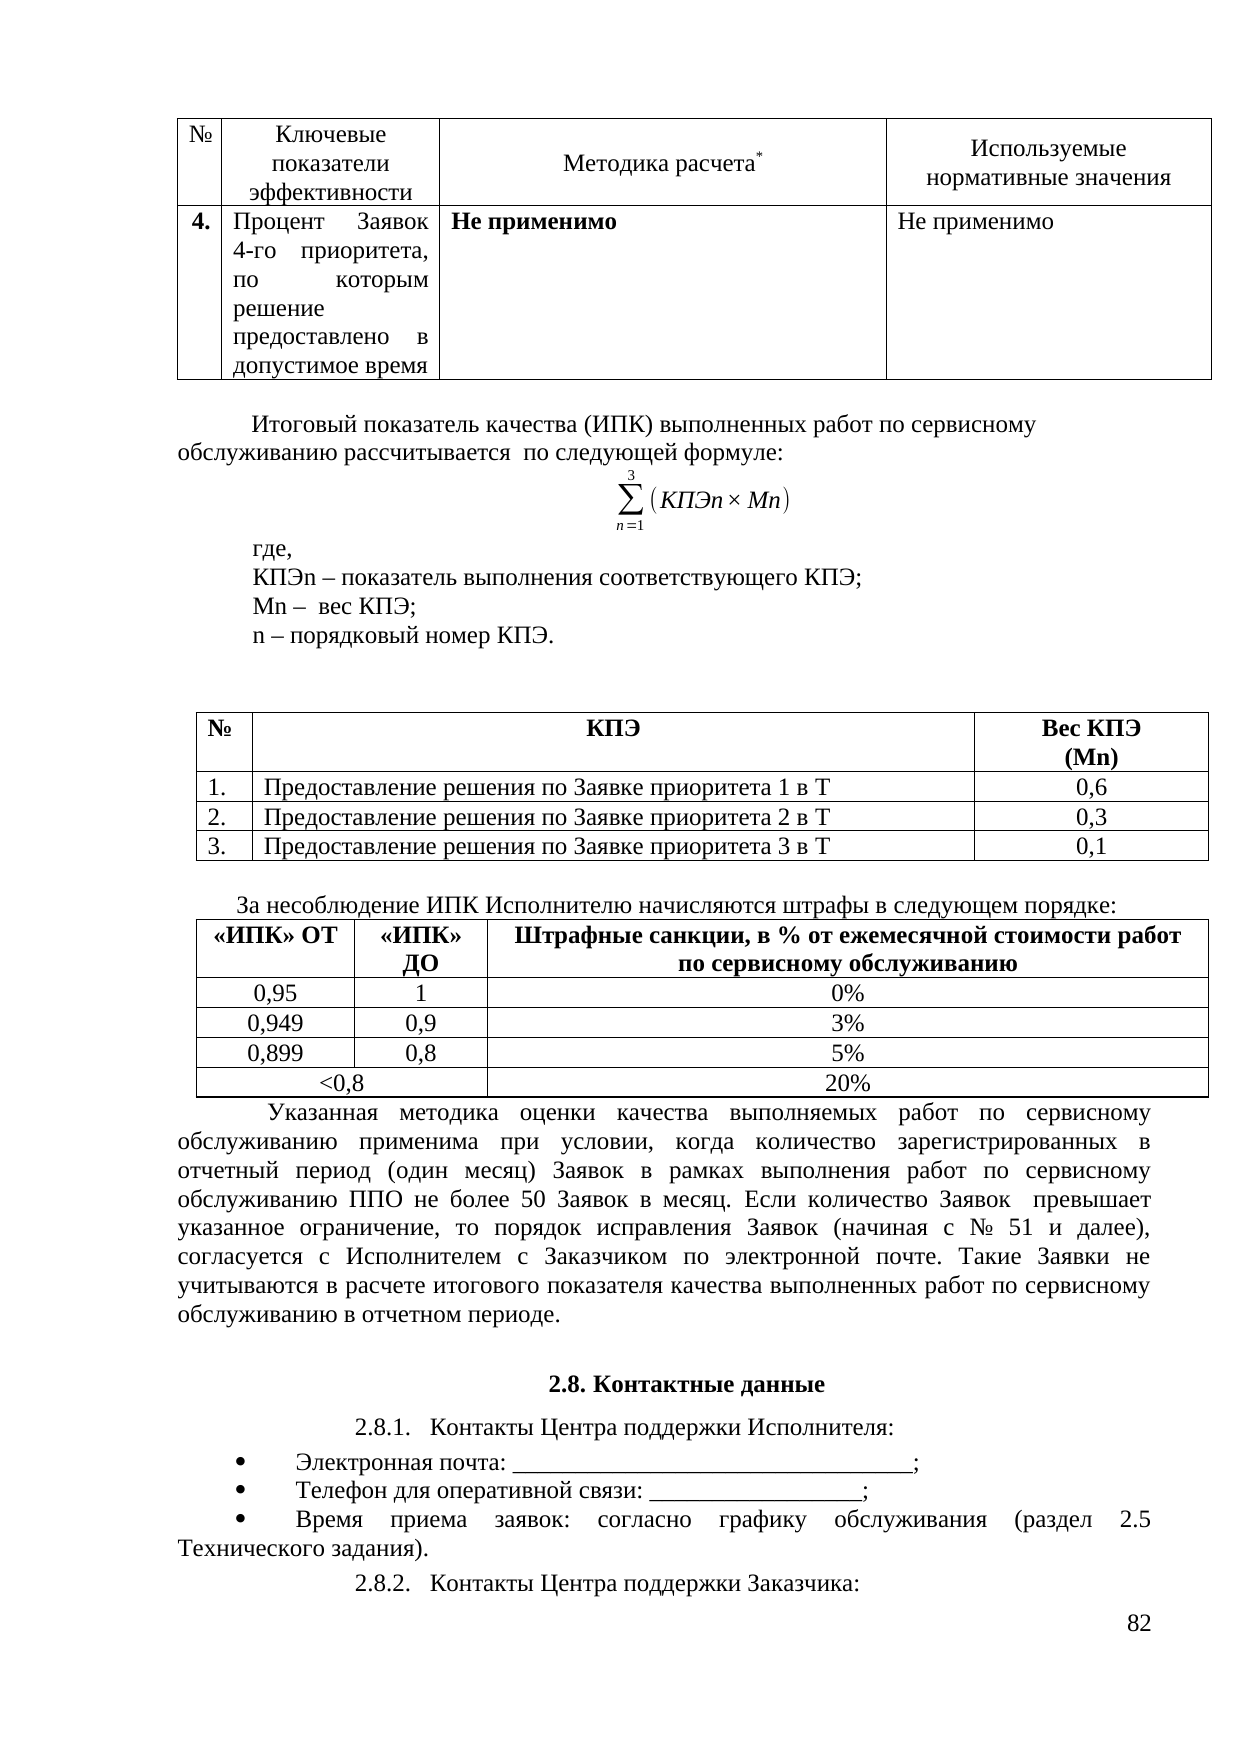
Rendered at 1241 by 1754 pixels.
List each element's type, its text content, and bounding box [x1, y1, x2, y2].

table_cell 0% [488, 978, 1208, 1007]
text где, [177, 533, 1152, 562]
table_cell 0,3 [975, 802, 1208, 830]
table_cell 1. [197, 772, 252, 801]
list Время приема заявок: согласно графику обслуживания (раздел 2.5 Технического задания). [177, 1504, 1152, 1562]
text Итоговый показатель качества (ИПК) выполненных работ по сервисному обслуживанию рассчитывается по следующей формуле: [177, 409, 1152, 466]
table_header КПЭ [253, 713, 974, 771]
table_cell 4. [178, 206, 221, 379]
table_cell 0,9 [355, 1008, 487, 1037]
table_header № [178, 119, 221, 205]
table_cell 5% [488, 1038, 1208, 1067]
table_cell Предоставление решения по Заявке приоритета 2 в T [253, 802, 974, 830]
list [177, 1476, 1152, 1504]
table_cell 0,95 [197, 978, 354, 1007]
table_cell 0,6 [975, 772, 1208, 801]
table_cell 3. [197, 831, 252, 860]
table_cell Не применимо [887, 206, 1211, 379]
table_header Ключевые показатели эффективности [222, 119, 439, 205]
table_cell 0,949 [197, 1008, 354, 1037]
table_cell 3% [488, 1008, 1208, 1037]
table_cell Не применимо [440, 206, 886, 379]
table_header Методика расчета* [440, 119, 886, 205]
list Контакты Центра поддержки Заказчика: [354, 1568, 1152, 1597]
text КПЭn – показатель выполнения соответствующего КПЭ; [177, 562, 1152, 591]
table_cell 1 [355, 978, 487, 1007]
table_header «ИПК» ОТ [197, 920, 354, 977]
text Mn – вес КПЭ; [177, 591, 1152, 620]
table_header Вес КПЭ (Mn) [975, 713, 1208, 771]
table_cell 0,1 [975, 831, 1208, 860]
table_cell 2. [197, 802, 252, 830]
table_cell 20% [488, 1068, 1208, 1096]
text За несоблюдение ИПК Исполнителю начисляются штрафы в следующем порядке: [177, 890, 1152, 919]
text n – порядковый номер КПЭ. [177, 620, 1152, 648]
table_cell Предоставление решения по Заявке приоритета 3 в T [253, 831, 974, 860]
table_cell <0,8 [197, 1068, 487, 1096]
table_cell 0,899 [197, 1038, 354, 1067]
list Контакты Центра поддержки Исполнителя: [354, 1412, 1152, 1441]
table_cell Предоставление решения по Заявке приоритета 1 в T [253, 772, 974, 801]
text Указанная методика оценки качества выполняемых работ по сервисному обслуживанию применима при условии, когда количество зарегистрированных в отчетный период (один месяц) Заявок в рамках выполнения работ по сервисному обслуживанию ППО не более 50 Заявок в месяц. Если количество Заявок превышает указанное ограничение, то порядок исправления Заявок (начиная с № 51 и далее), согласуется с Исполнителем с Заказчиком по электронной почте. Такие Заявки не учитываются в расчете итогового показателя качества выполненных работ по сервисному обслуживанию в отчетном периоде. [177, 1097, 1152, 1327]
table_header № [197, 713, 252, 771]
table_header «ИПК» ДО [355, 920, 487, 977]
table_cell Процент Заявок 4-го приоритета, по которым решение предоставлено в допустимое время [222, 206, 439, 379]
table_cell 0,8 [355, 1038, 487, 1067]
list Электронная почта: ________________________________; [177, 1447, 1152, 1476]
list Контактные данные [222, 1369, 1152, 1397]
table_header Используемые нормативные значения [887, 119, 1211, 205]
table_header Штрафные санкции, в % от ежемесячной стоимости работ по сервисному обслуживанию [488, 920, 1208, 977]
